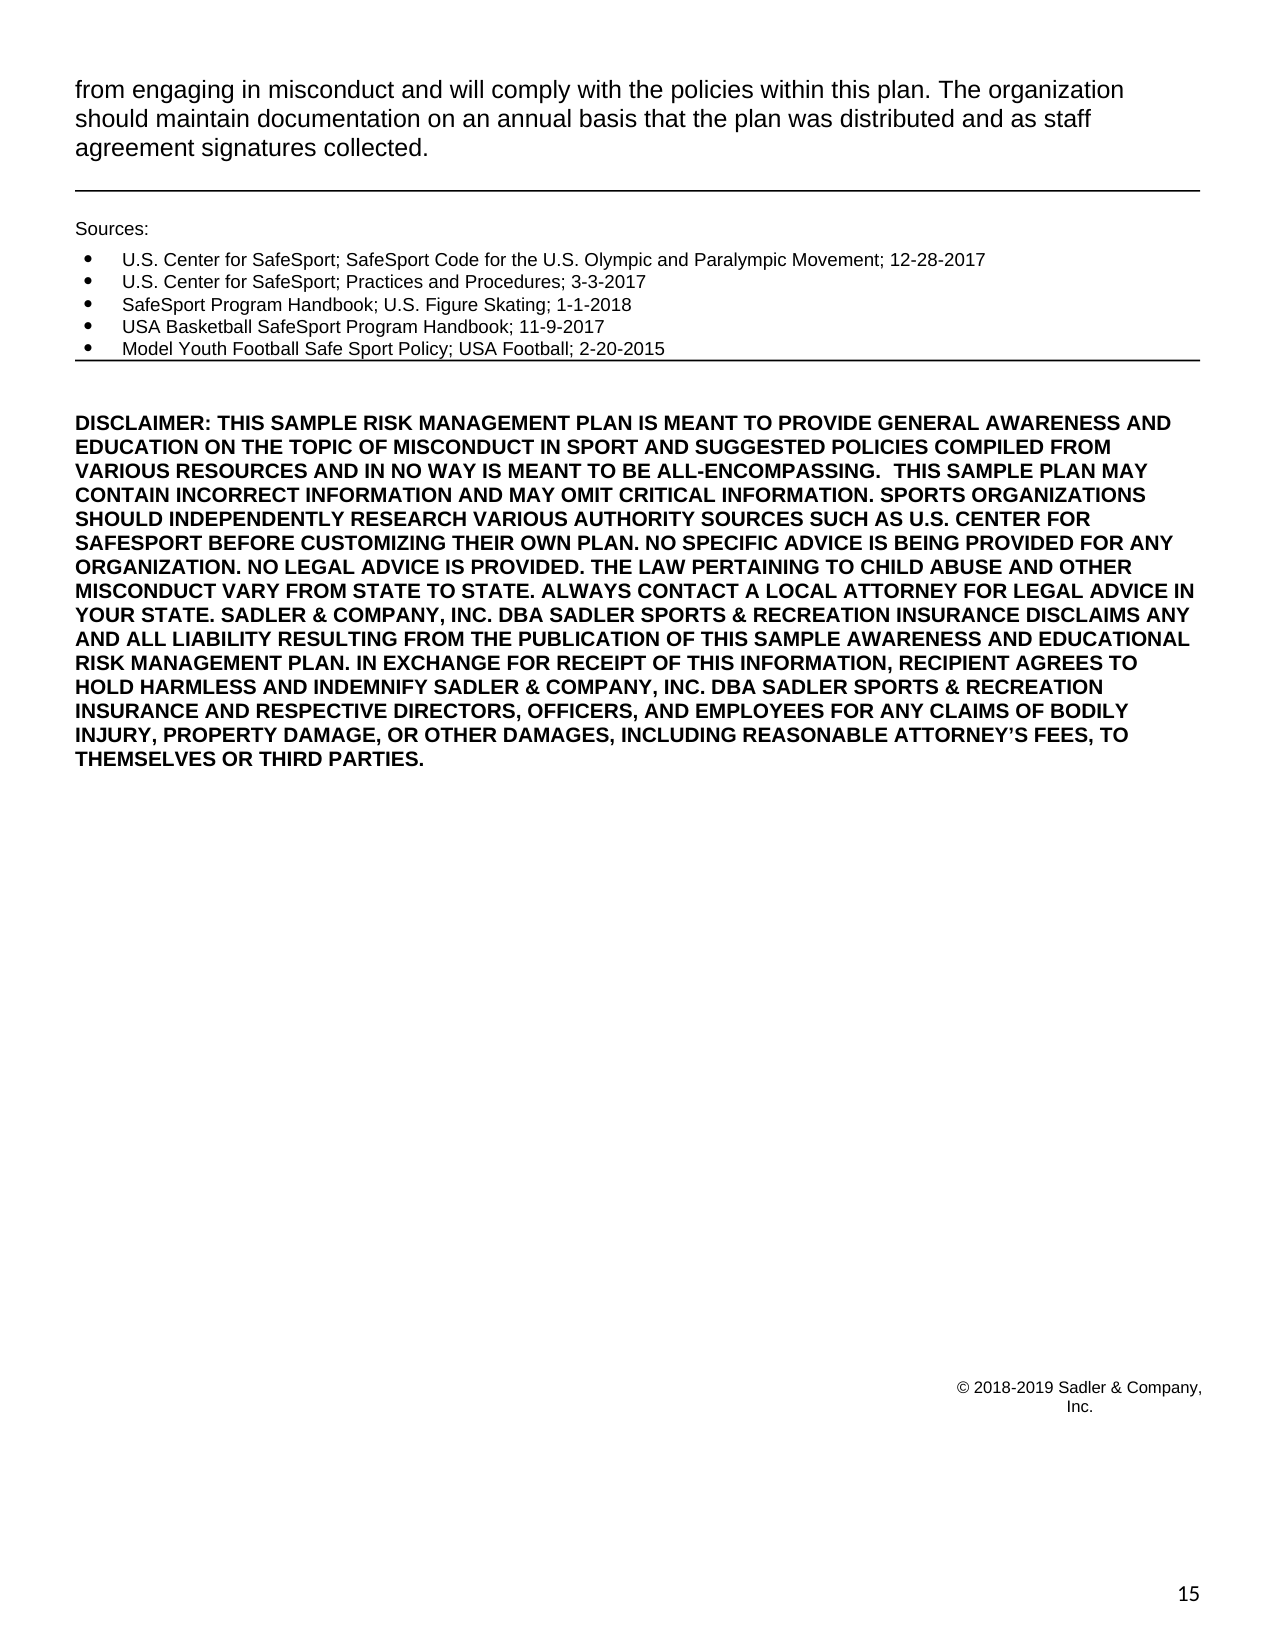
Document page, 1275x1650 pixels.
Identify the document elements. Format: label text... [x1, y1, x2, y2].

subtitle SafeSport Program Handbook; U.S. Figure Skating; 1-1-2018 [84, 293, 1200, 316]
subtitle U.S. Center for SafeSport; SafeSport Code for the U.S. Olympic and Paralympic Movement; 12-28-2017 [84, 249, 1200, 271]
list Model Youth Football Safe Sport Policy; USA Football; 2-20-2015 [84, 338, 1200, 359]
subtitle U.S. Center for SafeSport; Practices and Procedures; 3-3-2017 [84, 271, 1200, 293]
text DISCLAIMER: THIS SAMPLE RISK MANAGEMENT PLAN IS MEANT TO PROVIDE GENERAL AWARENESS AND EDUCATION ON THE TOPIC OF MISCONDUCT IN SPORT AND SUGGESTED POLICIES COMPILED FROM VARIOUS RESOURCES AND IN NO WAY IS MEANT TO BE ALL-ENCOMPASSING. THIS SAMPLE PLAN MAY CONTAIN INCORRECT INFORMATION AND MAY OMIT CRITICAL INFORMATION. SPORTS ORGANIZATIONS SHOULD INDEPENDENTLY RESEARCH VARIOUS AUTHORITY SOURCES SUCH AS U.S. CENTER FOR SAFESPORT BEFORE CUSTOMIZING THEIR OWN PLAN. NO SPECIFIC ADVICE IS BEING PROVIDED FOR ANY ORGANIZATION. NO LEGAL ADVICE IS PROVIDED. THE LAW PERTAINING TO CHILD ABUSE AND OTHER MISCONDUCT VARY FROM STATE TO STATE. ALWAYS CONTACT A LOCAL ATTORNEY FOR LEGAL ADVICE IN YOUR STATE. SADLER & COMPANY, INC. DBA SADLER SPORTS & RECREATION INSURANCE DISCLAIMS ANY AND ALL LIABILITY RESULTING FROM THE PUBLICATION OF THIS SAMPLE AWARENESS AND EDUCATIONAL RISK MANAGEMENT PLAN. IN EXCHANGE FOR RECEIPT OF THIS INFORMATION, RECIPIENT AGREES TO HOLD HARMLESS AND INDEMNIFY SADLER & COMPANY, INC. DBA SADLER SPORTS & RECREATION INSURANCE AND RESPECTIVE DIRECTORS, OFFICERS, AND EMPLOYEES FOR ANY CLAIMS OF BODILY INJURY, PROPERTY DAMAGE, OR OTHER DAMAGES, INCLUDING REASONABLE ATTORNEY’S FEES, TO THEMSELVES OR THIRD PARTIES. [75, 411, 1200, 771]
subtitle USA Basketball SafeSport Program Handbook; 11-9-2017 [84, 316, 1200, 338]
text Sources: [75, 192, 1200, 239]
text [75, 75, 1200, 161]
